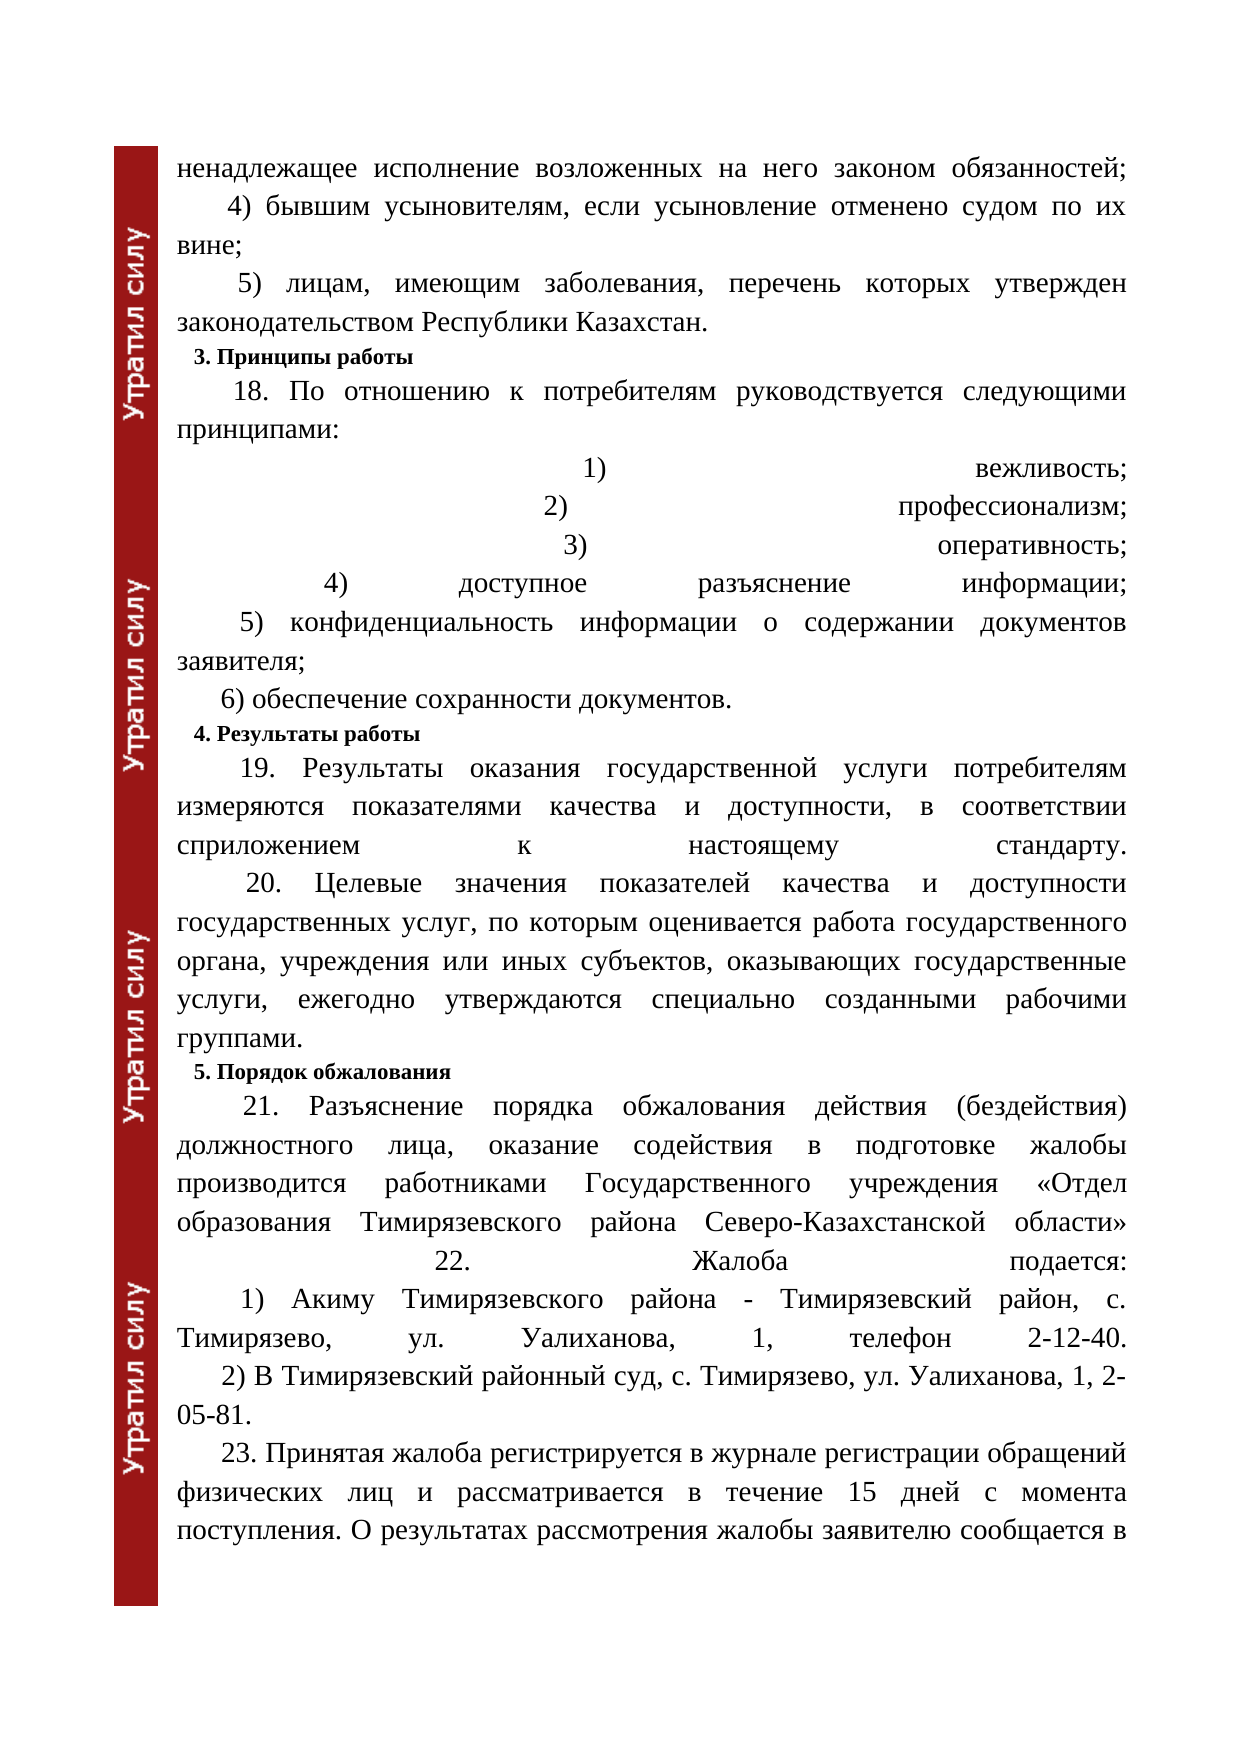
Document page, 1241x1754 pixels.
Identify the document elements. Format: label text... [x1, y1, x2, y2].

text 5. Порядок обжалования [112, 1058, 1128, 1085]
picture [114, 746, 158, 750]
picture [114, 146, 158, 150]
text 3. Принципы работы [112, 343, 1128, 369]
picture [114, 715, 158, 720]
text 4. Результаты работы [112, 720, 1128, 746]
text 18. По отношению к потребителям руководствуется следующими принципами: 1) вежливость; 2) профессионализм; 3) оперативность; 4) доступное разъяснение информации; 5) конфиденциальность информации о содержании документов заявителя; 6) обеспечение сохранности документов. [112, 373, 1128, 715]
text 19. Результаты оказания государственной услуги потребителям измеряются показателями качества и доступности, в соответствии сприложением к настоящему стандарту. 20. Целевые значения показателей качества и доступности государственных услуг, по которым оценивается работа государственного органа, учреждения или иных субъектов, оказывающих государственные услуги, ежегодно утверждаются специально созданными рабочими группами. [112, 750, 1128, 1053]
picture [114, 1053, 158, 1058]
picture [114, 369, 158, 373]
picture [114, 1546, 158, 1606]
picture [114, 338, 158, 343]
